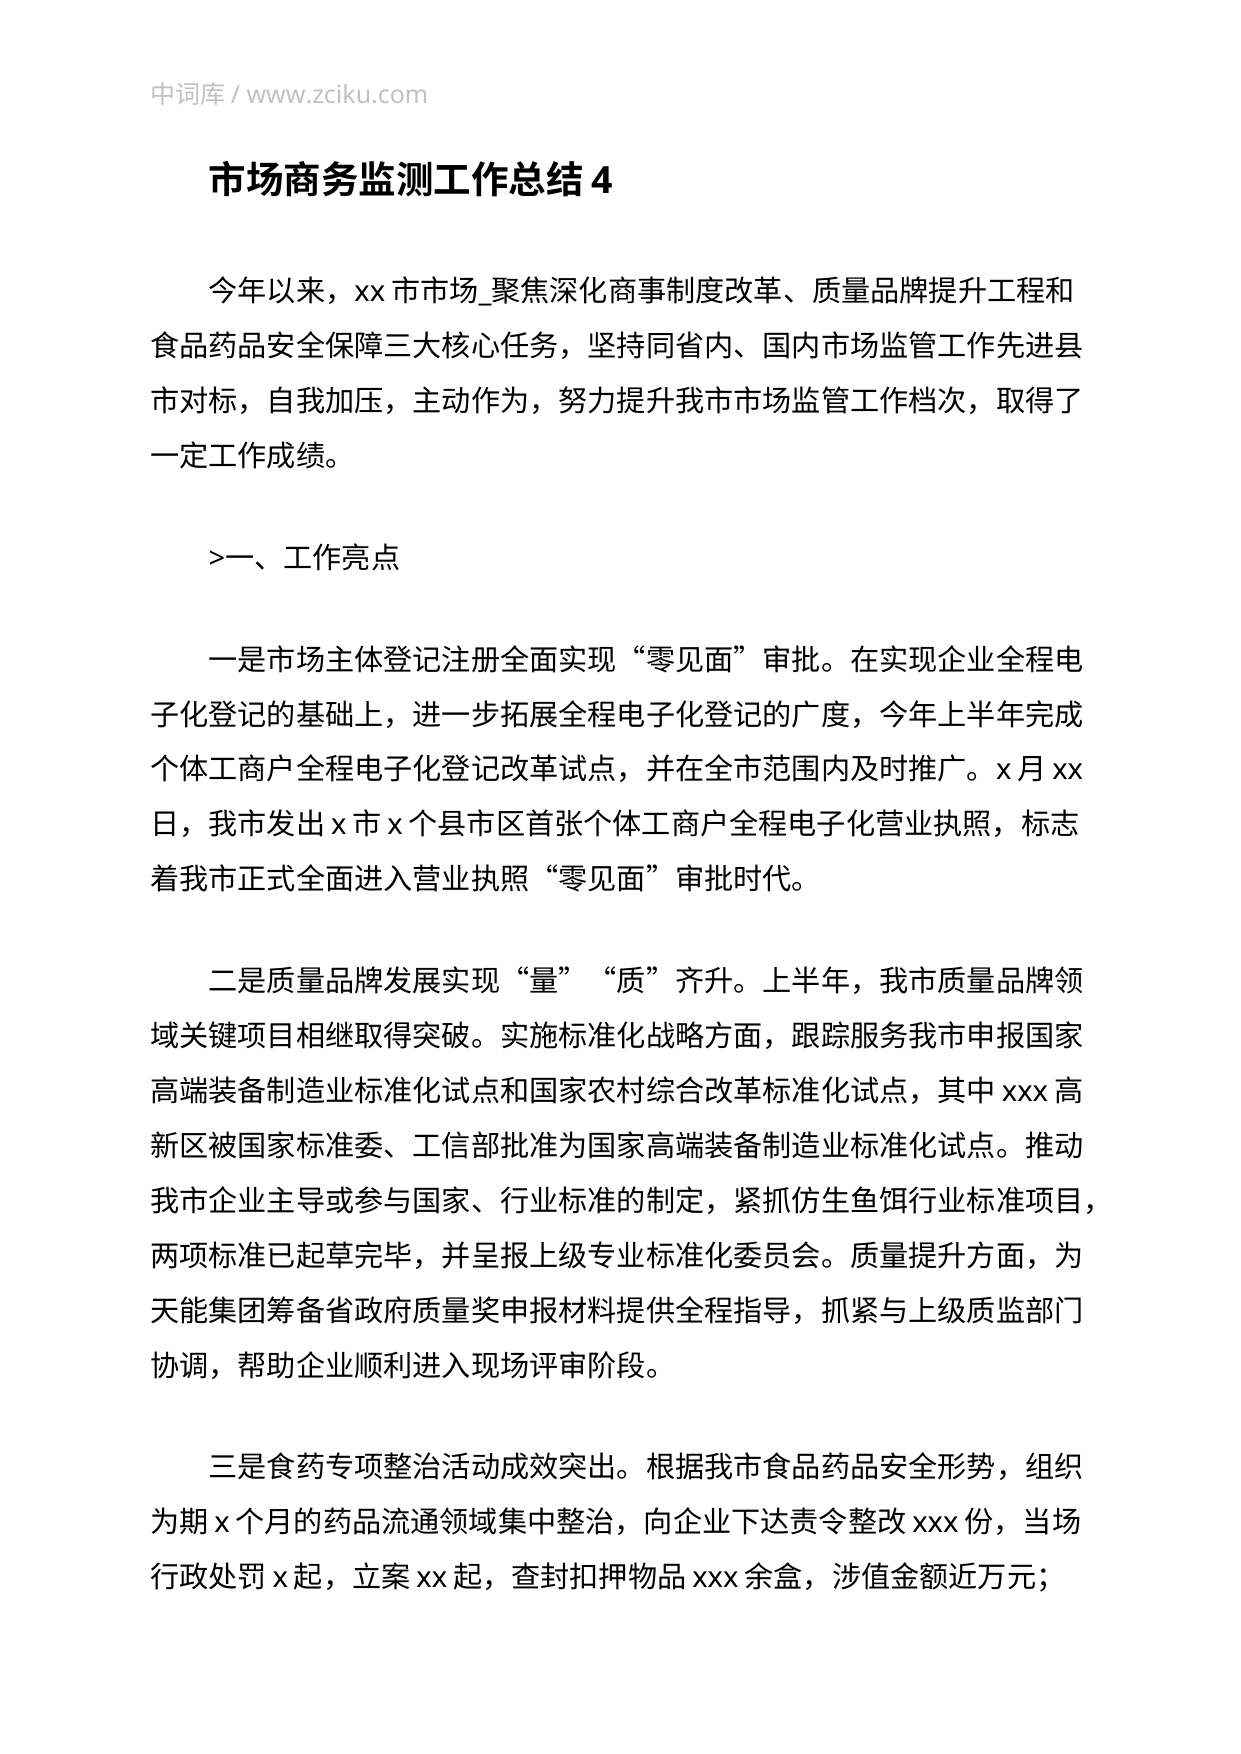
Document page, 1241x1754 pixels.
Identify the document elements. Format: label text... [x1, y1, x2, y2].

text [150, 1444, 1090, 1596]
text 二是质量品牌发展实现“量”“质”齐升。上半年，我市质量品牌领域关键项目相继取得突破。实施标准化战略方面，跟踪服务我市申报国家高端装备制造业标准化试点和国家农村综合改革标准化试点，其中xxx高新区被国家标准委、工信部批准为国家高端装备制造业标准化试点。推动我市企业主导或参与国家、行业标准的制定，紧抓仿生鱼饵行业标准项目，两项标准已起草完毕，并呈报上级专业标准化委员会。质量提升方面，为天能集团筹备省政府质量奖申报材料提供全程指导，抓紧与上级质监部门协调，帮助企业顺利进入现场评审阶段。 [150, 958, 1090, 1384]
text 一是市场主体登记注册全面实现“零见面”审批。在实现企业全程电子化登记的基础上，进一步拓展全程电子化登记的广度，今年上半年完成个体工商户全程电子化登记改革试点，并在全市范围内及时推广。x月xx日，我市发出x市x个县市区首张个体工商户全程电子化营业执照，标志着我市正式全面进入营业执照“零见面”审批时代。 [150, 636, 1090, 898]
text 今年以来，xx市市场_聚焦深化商事制度改革、质量品牌提升工程和食品药品安全保障三大核心任务，坚持同省内、国内市场监管工作先进县市对标，自我加压，主动作为，努力提升我市市场监管工作档次，取得了一定工作成绩。 [150, 268, 1090, 475]
text 市场商务监测工作总结4 [150, 150, 1090, 204]
text >一、工作亮点 [150, 534, 1090, 577]
